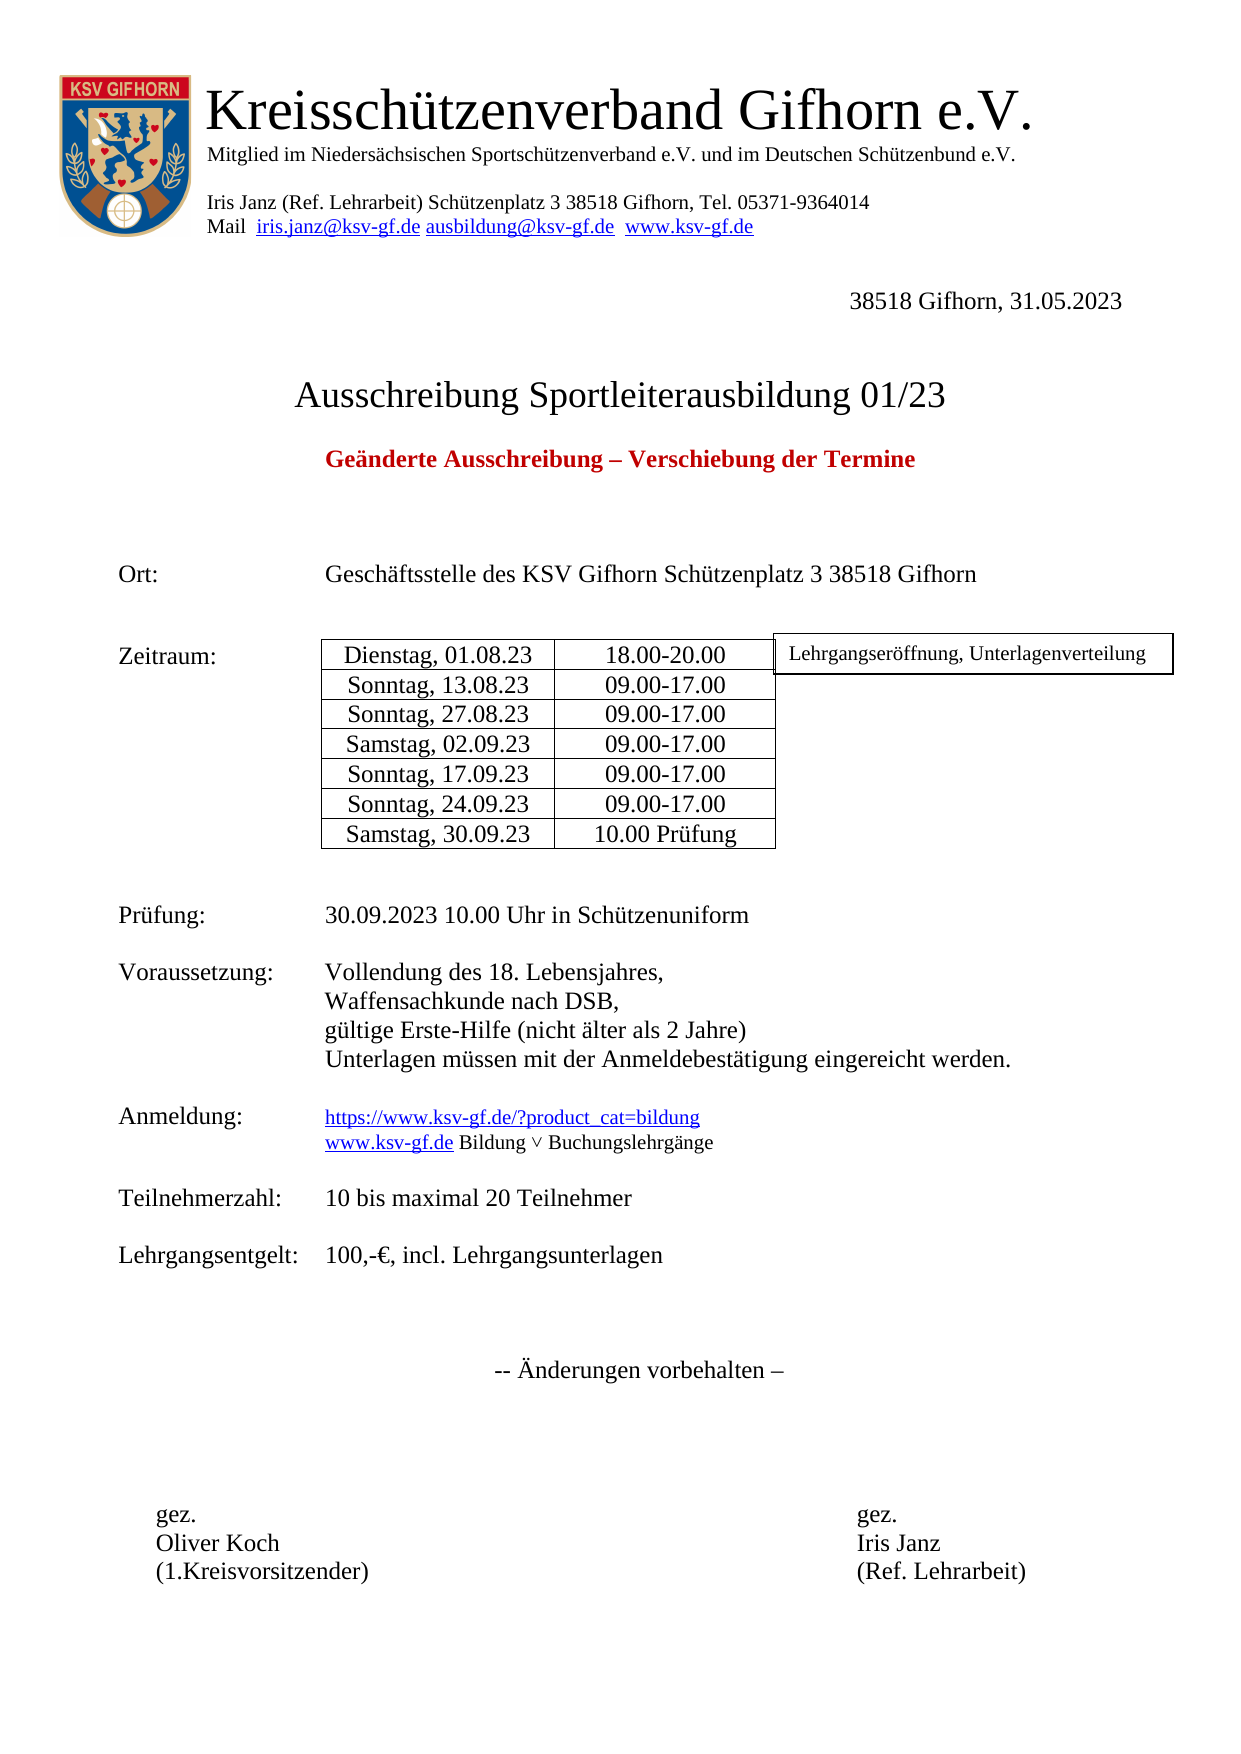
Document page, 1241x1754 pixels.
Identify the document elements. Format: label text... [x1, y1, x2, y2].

table_cell 09.00-17.00 [555, 700, 775, 728]
text Waffensachkunde nach DSB, [118, 986, 1122, 1015]
text 38518 Gifhorn, 31.05.2023 [118, 286, 1122, 315]
table_header Dienstag, 01.08.23 [322, 640, 554, 669]
table_cell Sonntag, 27.08.23 [322, 700, 554, 728]
text Ausschreibung Sportleiterausbildung 01/23 [118, 373, 1122, 416]
text Prüfung: 30.09.2023 10.00 Uhr in Schützenuniform [118, 900, 1122, 929]
text (1.Kreisvorsitzender) (Ref. Lehrarbeit) [156, 1556, 1122, 1585]
text Teilnehmerzahl: 10 bis maximal 20 Teilnehmer [118, 1183, 1122, 1211]
text www.ksv-gf.de Bildung ˅ Buchungslehrgänge [118, 1130, 1122, 1154]
table_cell 10.00 Prüfung [555, 819, 775, 847]
text Anmeldung: https://www.ksv-gf.de/?product_cat=bildung [118, 1101, 1122, 1130]
table_cell Sonntag, 17.09.23 [322, 759, 554, 788]
text Zeitraum: [118, 641, 321, 670]
table_cell 09.00-17.00 [555, 759, 775, 788]
text Lehrgangsentgelt: 100,-€, incl. Lehrgangsunterlagen [118, 1240, 1122, 1269]
table_cell Sonntag, 13.08.23 [322, 670, 554, 698]
text -- Änderungen vorbehalten – [156, 1355, 1122, 1384]
text Zeitraum: [776, 641, 1122, 670]
text Unterlagen müssen mit der Anmeldebestätigung eingereicht werden. [118, 1044, 1122, 1072]
table_header 18.00-20.00 [555, 640, 775, 669]
text gültige Erste-Hilfe (nicht älter als 2 Jahre) [118, 1015, 1122, 1044]
picture [59, 75, 192, 237]
text Oliver Koch Iris Janz [156, 1528, 1122, 1556]
table_cell 09.00-17.00 [555, 789, 775, 818]
text Ort: Geschäftsstelle des KSV Gifhorn Schützenplatz 3 38518 Gifhorn [118, 559, 1122, 588]
table_cell Samstag, 02.09.23 [322, 729, 554, 758]
text gez. gez. [118, 1499, 1122, 1528]
table_cell Sonntag, 24.09.23 [322, 789, 554, 818]
text Voraussetzung: Vollendung des 18. Lebensjahres, [118, 957, 1122, 986]
table_cell 09.00-17.00 [555, 670, 775, 698]
text Geänderte Ausschreibung – Verschiebung der Termine [118, 444, 1122, 473]
table_cell 09.00-17.00 [555, 729, 775, 758]
table_cell Samstag, 30.09.23 [322, 819, 554, 847]
